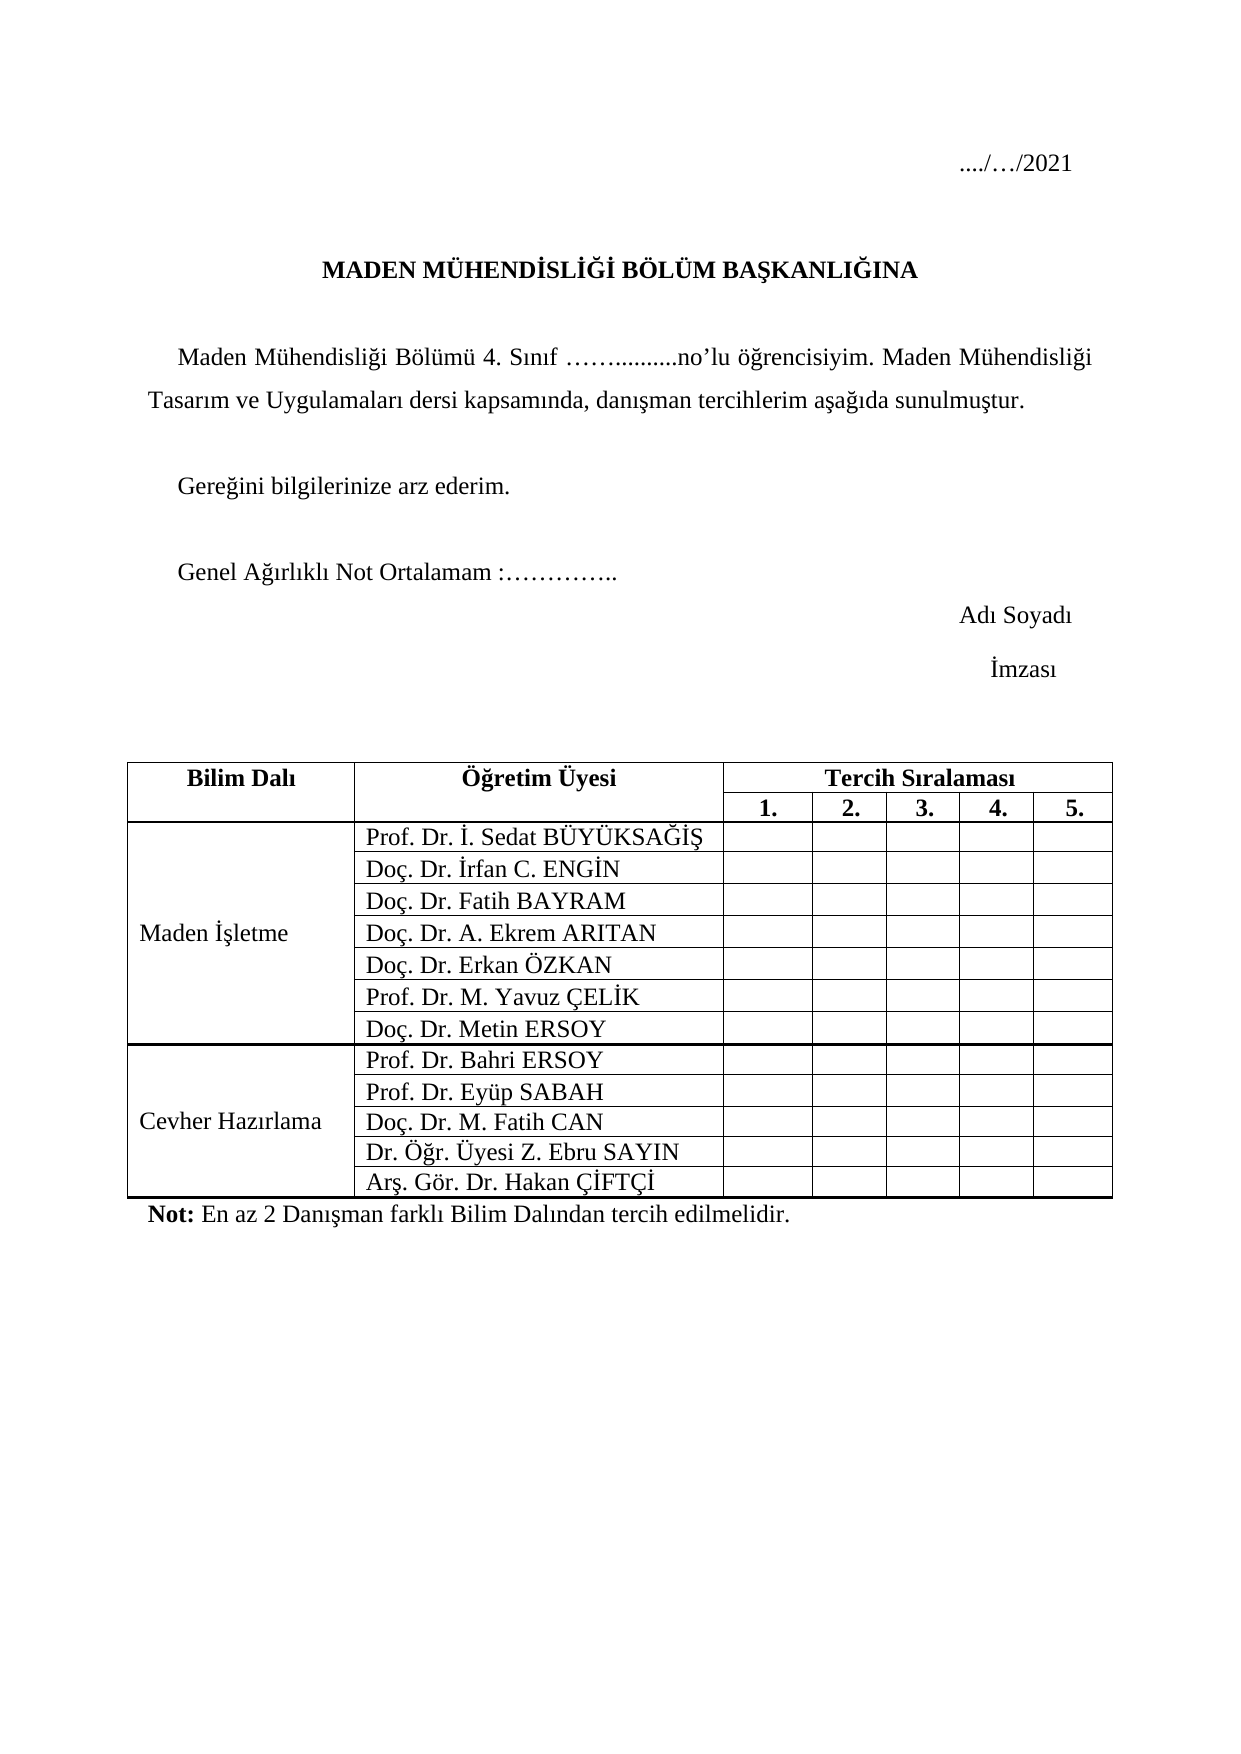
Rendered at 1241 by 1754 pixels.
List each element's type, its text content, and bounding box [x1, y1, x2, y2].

table_cell [1034, 948, 1112, 979]
table_cell [813, 1075, 886, 1106]
table_cell [813, 1137, 886, 1166]
table_cell [1034, 1012, 1112, 1042]
table_cell [813, 1046, 886, 1074]
table_cell [724, 1075, 812, 1106]
table_cell 3. [887, 793, 959, 821]
table_cell Prof. Dr. M. Yavuz ÇELİK [355, 980, 723, 1011]
table_cell Doç. Dr. Metin ERSOY [355, 1012, 723, 1042]
table_cell [887, 1167, 959, 1196]
table_cell [960, 1046, 1033, 1074]
table_cell Maden İşletme [128, 823, 354, 1042]
table_cell Doç. Dr. A. Ekrem ARITAN [355, 916, 723, 947]
table_cell [1034, 823, 1112, 851]
table_cell Doç. Dr. M. Fatih CAN [355, 1107, 723, 1136]
text Adı Soyadı [959, 600, 1093, 629]
table_cell [724, 852, 812, 883]
table_cell 4. [960, 793, 1033, 821]
table_cell [887, 884, 959, 915]
table_cell [960, 823, 1033, 851]
table_cell [960, 1075, 1033, 1106]
table_cell Doç. Dr. Fatih BAYRAM [355, 884, 723, 915]
table_cell [813, 948, 886, 979]
table_cell [813, 823, 886, 851]
table_cell Cevher Hazırlama [128, 1046, 354, 1196]
text Maden Mühendisliği Bölümü 4. Sınıf ……..........no’lu öğrencisiyim. Maden Mühendisliği Tasarım ve Uygulamaları dersi kapsamında, danışman tercihlerim aşağıda sunulmuştur. [148, 342, 1093, 413]
table_cell [724, 1137, 812, 1166]
table_cell [887, 1046, 959, 1074]
table_cell [960, 852, 1033, 883]
table_cell [724, 1046, 812, 1074]
table_cell 1. [724, 793, 812, 821]
table_cell [960, 1137, 1033, 1166]
table_cell [960, 980, 1033, 1011]
table_cell Arş. Gör. Dr. Hakan ÇİFTÇİ [355, 1167, 723, 1196]
table_cell [960, 1012, 1033, 1042]
table_cell [887, 1137, 959, 1166]
table_cell Dr. Öğr. Üyesi Z. Ebru SAYIN [355, 1137, 723, 1166]
table_cell [1034, 1075, 1112, 1106]
table_cell [887, 948, 959, 979]
table_cell [724, 916, 812, 947]
table_cell Prof. Dr. Eyüp SABAH [355, 1075, 723, 1106]
table_cell Doç. Dr. İrfan C. ENGİN [355, 852, 723, 883]
table_cell [960, 884, 1033, 915]
table_cell [887, 916, 959, 947]
table_cell [813, 1167, 886, 1196]
text Not: En az 2 Danışman farklı Bilim Dalından tercih edilmelidir. [148, 1199, 1093, 1227]
table_cell [887, 1012, 959, 1042]
table_cell [960, 948, 1033, 979]
table_cell [813, 852, 886, 883]
table_cell [813, 916, 886, 947]
table_header Öğretim Üyesi [355, 763, 723, 821]
table_cell [1034, 980, 1112, 1011]
table_cell [724, 1107, 812, 1136]
table_cell 2. [813, 793, 886, 821]
table_cell [724, 823, 812, 851]
table_cell Prof. Dr. İ. Sedat BÜYÜKSAĞİŞ [355, 823, 723, 851]
table_header Tercih Sıralaması [724, 763, 1112, 792]
table_cell [1034, 1137, 1112, 1166]
table_cell [960, 1167, 1033, 1196]
table_cell [1034, 852, 1112, 883]
table_cell [887, 852, 959, 883]
table_cell [887, 823, 959, 851]
table_cell [724, 1167, 812, 1196]
table_header Bilim Dalı [128, 763, 354, 821]
text Genel Ağırlıklı Not Ortalamam :………….. [148, 557, 1093, 586]
table_cell [813, 1107, 886, 1136]
table_cell [813, 980, 886, 1011]
table_cell [887, 980, 959, 1011]
text Gereğini bilgilerinize arz ederim. [148, 471, 1093, 500]
table_cell [724, 1012, 812, 1042]
table_cell [1034, 1167, 1112, 1196]
table_cell Doç. Dr. Erkan ÖZKAN [355, 948, 723, 979]
table_cell [960, 1107, 1033, 1136]
table_cell [887, 1107, 959, 1136]
table_cell [813, 884, 886, 915]
table_cell [724, 980, 812, 1011]
table_cell Prof. Dr. Bahri ERSOY [355, 1046, 723, 1074]
table_cell [1034, 1046, 1112, 1074]
text İmzası [959, 654, 1093, 683]
table_cell [1034, 1107, 1112, 1136]
table_cell [813, 1012, 886, 1042]
table_cell [887, 1075, 959, 1106]
table_cell [724, 948, 812, 979]
table_cell [1034, 884, 1112, 915]
table_cell [1034, 916, 1112, 947]
text MADEN MÜHENDİSLİĞİ BÖLÜM BAŞKANLIĞINA [148, 255, 1093, 284]
text ..../…/2021 [885, 148, 1093, 176]
table_cell [724, 884, 812, 915]
table_cell [960, 916, 1033, 947]
table_cell 5. [1034, 793, 1112, 821]
